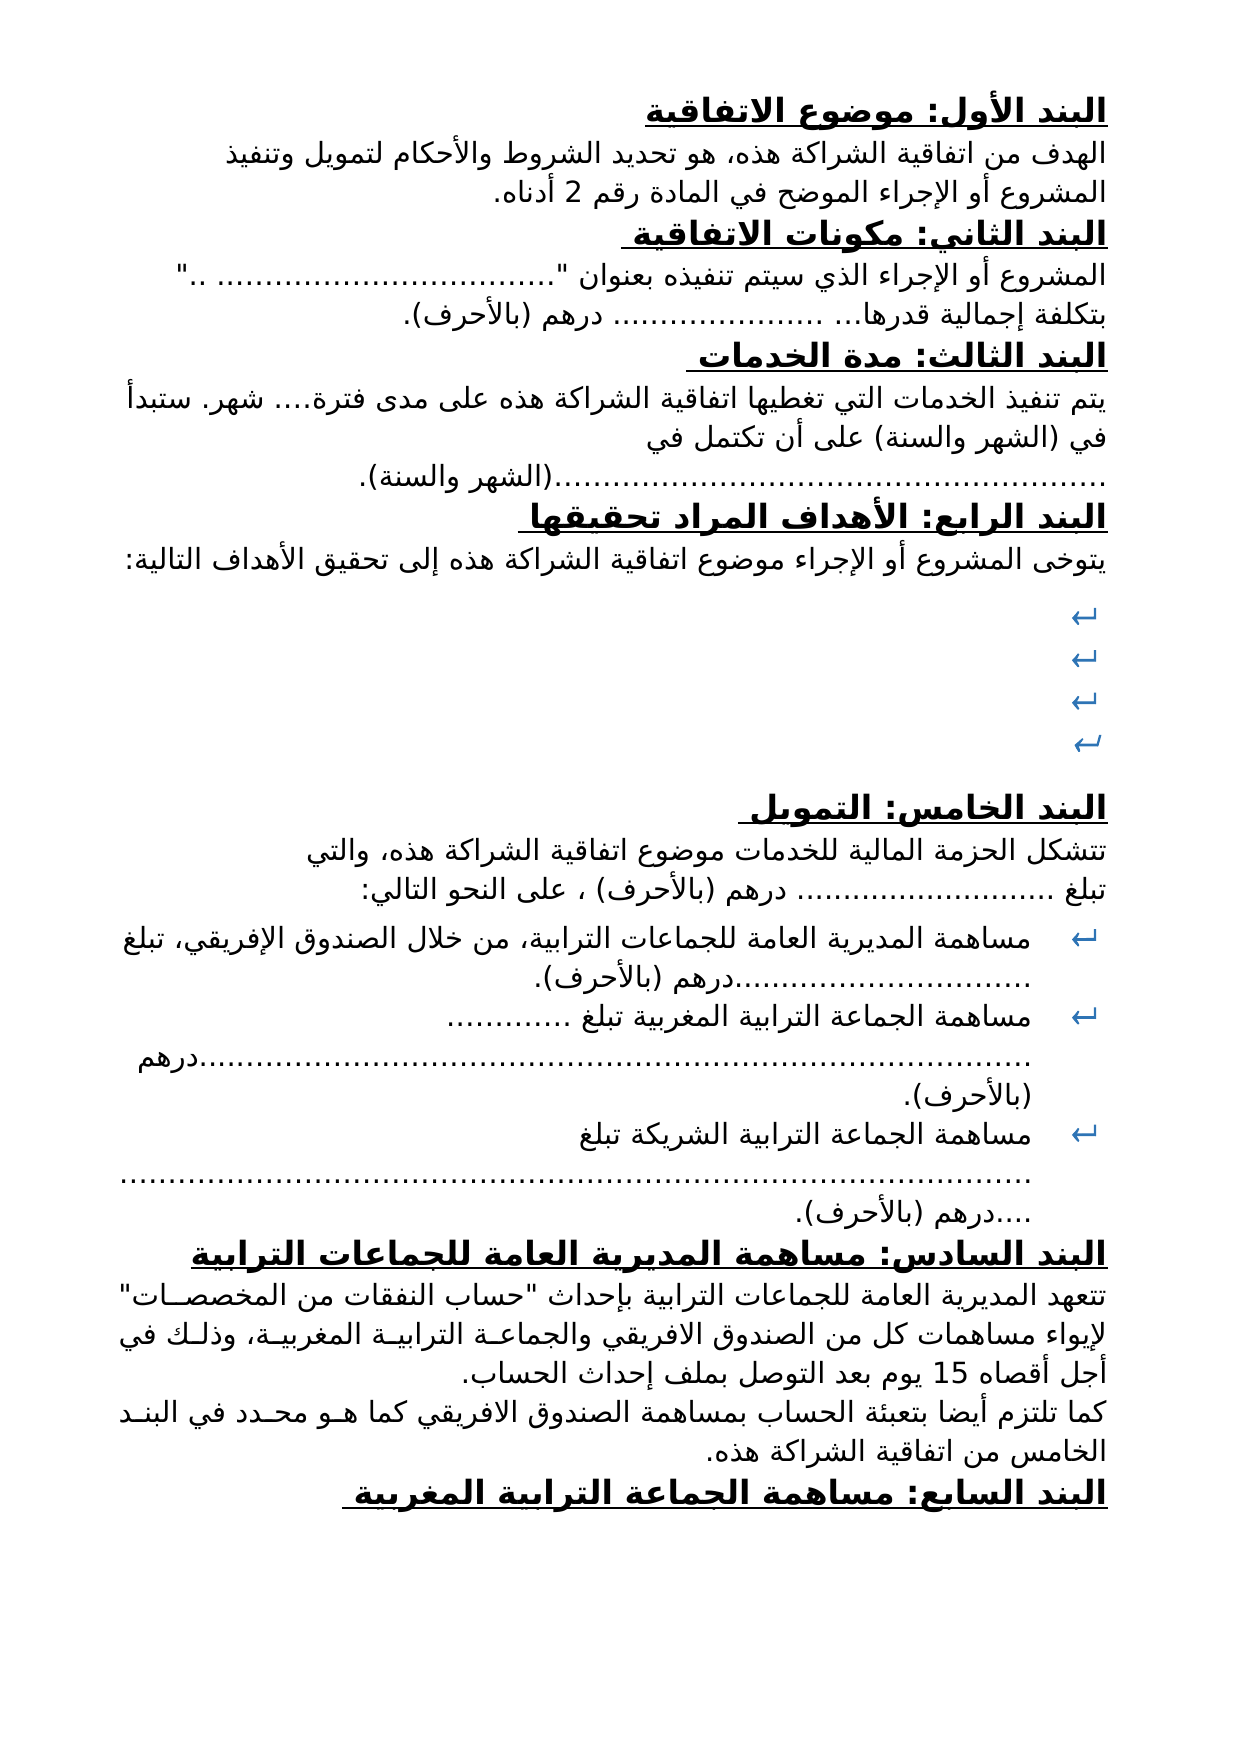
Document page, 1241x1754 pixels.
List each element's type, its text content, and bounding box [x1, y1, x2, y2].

text البند السادس: مساهمة المديرية العامة للجماعات الترابية [118, 1234, 1107, 1273]
text الهدف من اتفاقية الشراكة هذه، هو تحديد الشروط والأحكام لتمويل وتنفيذ المشروع أو الإجراء الموضح في المادة رقم 2 أدناه. [118, 136, 1107, 209]
list مساهمة الجماعة الترابية المغربية تبلغ ………….……………………………………………………………………….....درهم (بالأحرف). [118, 1000, 1070, 1112]
list مساهمة الجماعة الترابية الشريكة تبلغ ………………………………………………………………………………….....درهم (بالأحرف). [118, 1117, 1070, 1229]
text البند الأول: موضوع الاتفاقية [118, 92, 1107, 130]
text المشروع أو الإجراء الذي سيتم تنفيذه بعنوان "…………………………….. .." بتكلفة إجمالية قدرها… ……………….... درهم (بالأحرف). [118, 259, 1107, 332]
text البند الثاني: مكونات الاتفاقية [118, 214, 1107, 253]
text كما تلتزم أيضا بتعبئة الحساب بمساهمة الصندوق الافريقي كما هو محدد في البند الخامس من اتفاقية الشراكة هذه. [118, 1396, 1107, 1468]
text البند السابع: مساهمة الجماعة الترابية المغربية [118, 1473, 1107, 1512]
text البند الثالث: مدة الخدمات [118, 337, 1107, 375]
text يتوخى المشروع أو الإجراء موضوع اتفاقية الشراكة هذه إلى تحقيق الأهداف التالية: [118, 543, 1107, 577]
text البند الرابع: الأهداف المراد تحقيقها [118, 498, 1107, 537]
text تتعهد المديرية العامة للجماعات الترابية بإحداث "حساب النفقات من المخصصات" لإيواء مساهمات كل من الصندوق الافريقي والجماعة الترابية المغربية، وذلك في أجل أقصاه 15 يوم بعد التوصل بملف إحداث الحساب. [118, 1279, 1107, 1391]
text البند الخامس: التمويل [118, 789, 1107, 827]
text تتشكل الحزمة المالية للخدمات موضوع اتفاقية الشراكة هذه، والتي تبلغ ............................ درهم (بالأحرف) ، على النحو التالي: [118, 833, 1107, 906]
text يتم تنفيذ الخدمات التي تغطيها اتفاقية الشراكة هذه على مدى فترة…. شهر. ستبدأ في (الشهر والسنة) على أن تكتمل في …………………………………………………(الشهر والسنة). [118, 381, 1107, 493]
list مساهمة المديرية العامة للجماعات الترابية، من خلال الصندوق الإفريقي، تبلغ …………………….......درهم (بالأحرف). [118, 922, 1070, 995]
